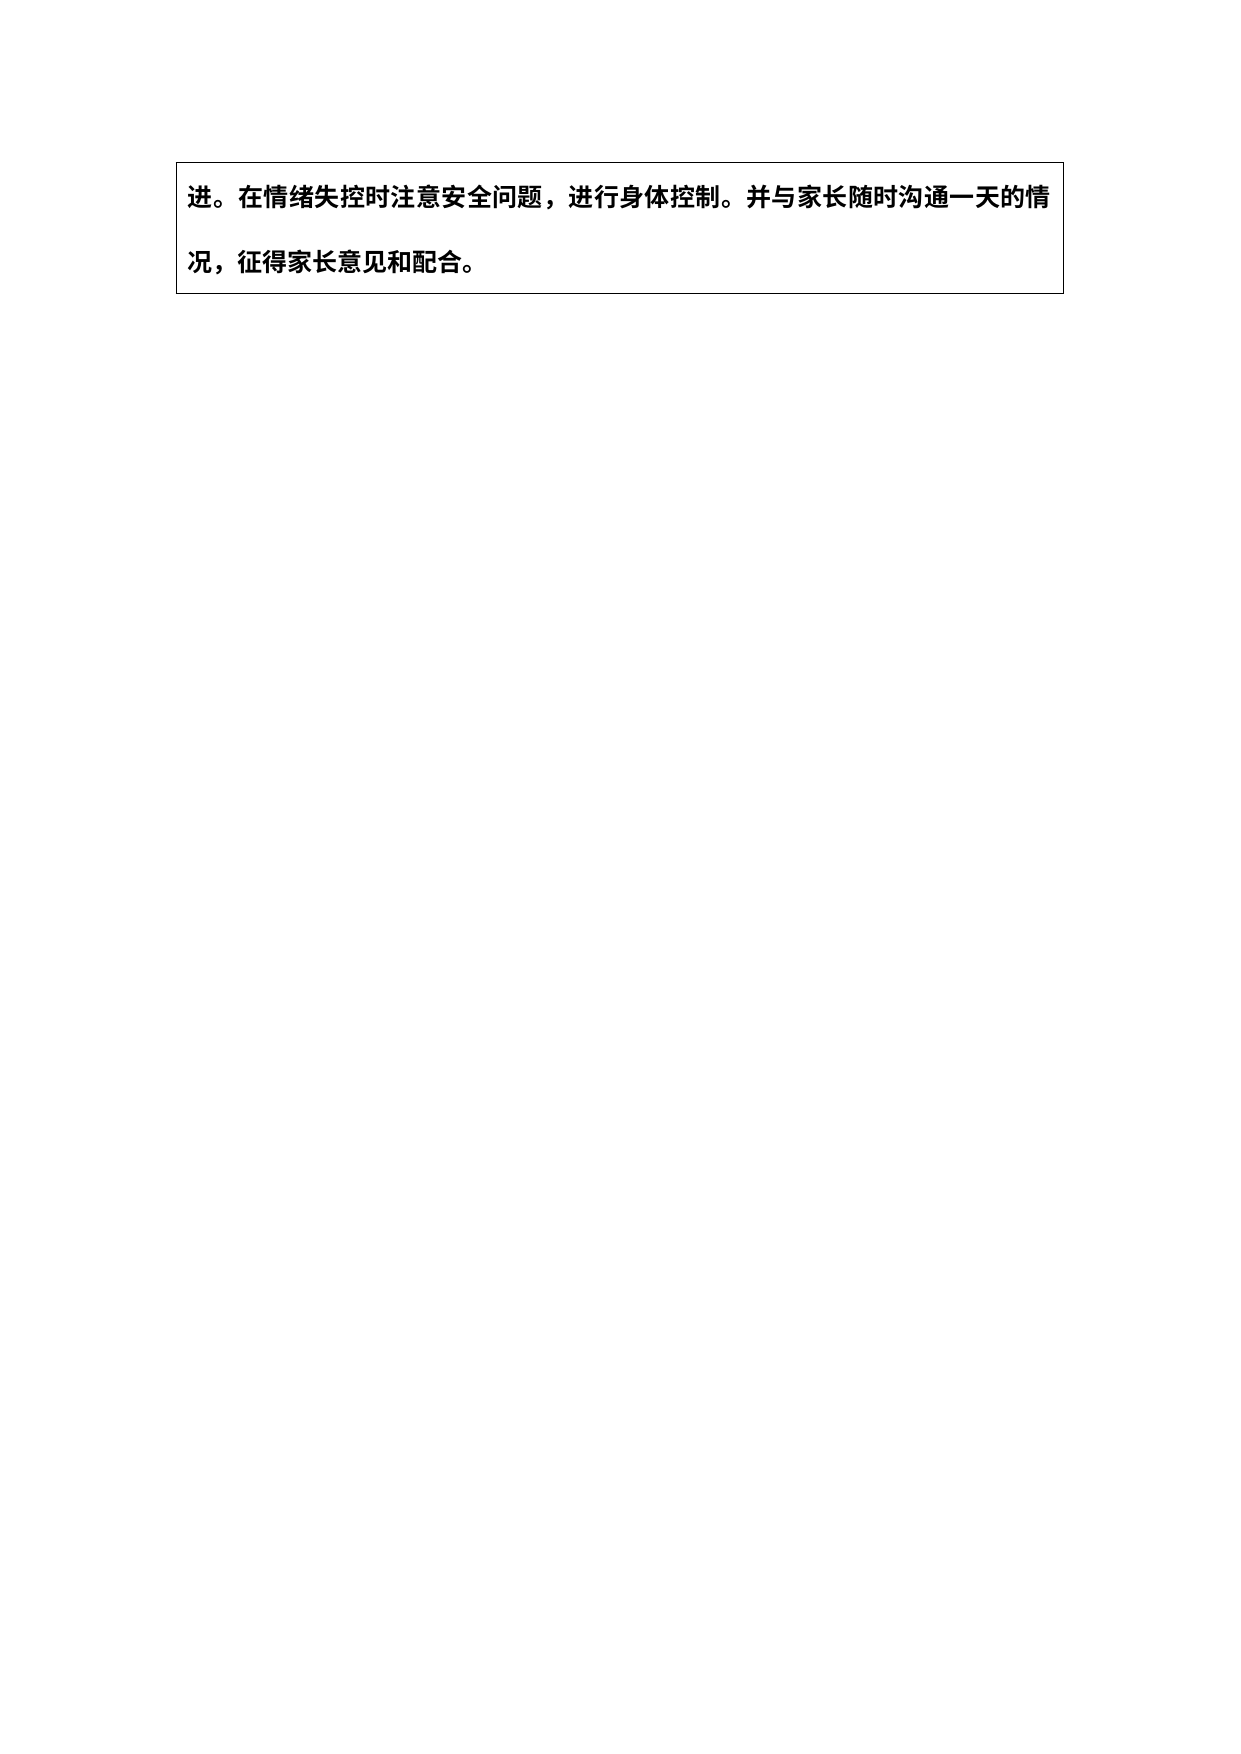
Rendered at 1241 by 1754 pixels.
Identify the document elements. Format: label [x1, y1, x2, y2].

table_cell [177, 163, 1063, 293]
